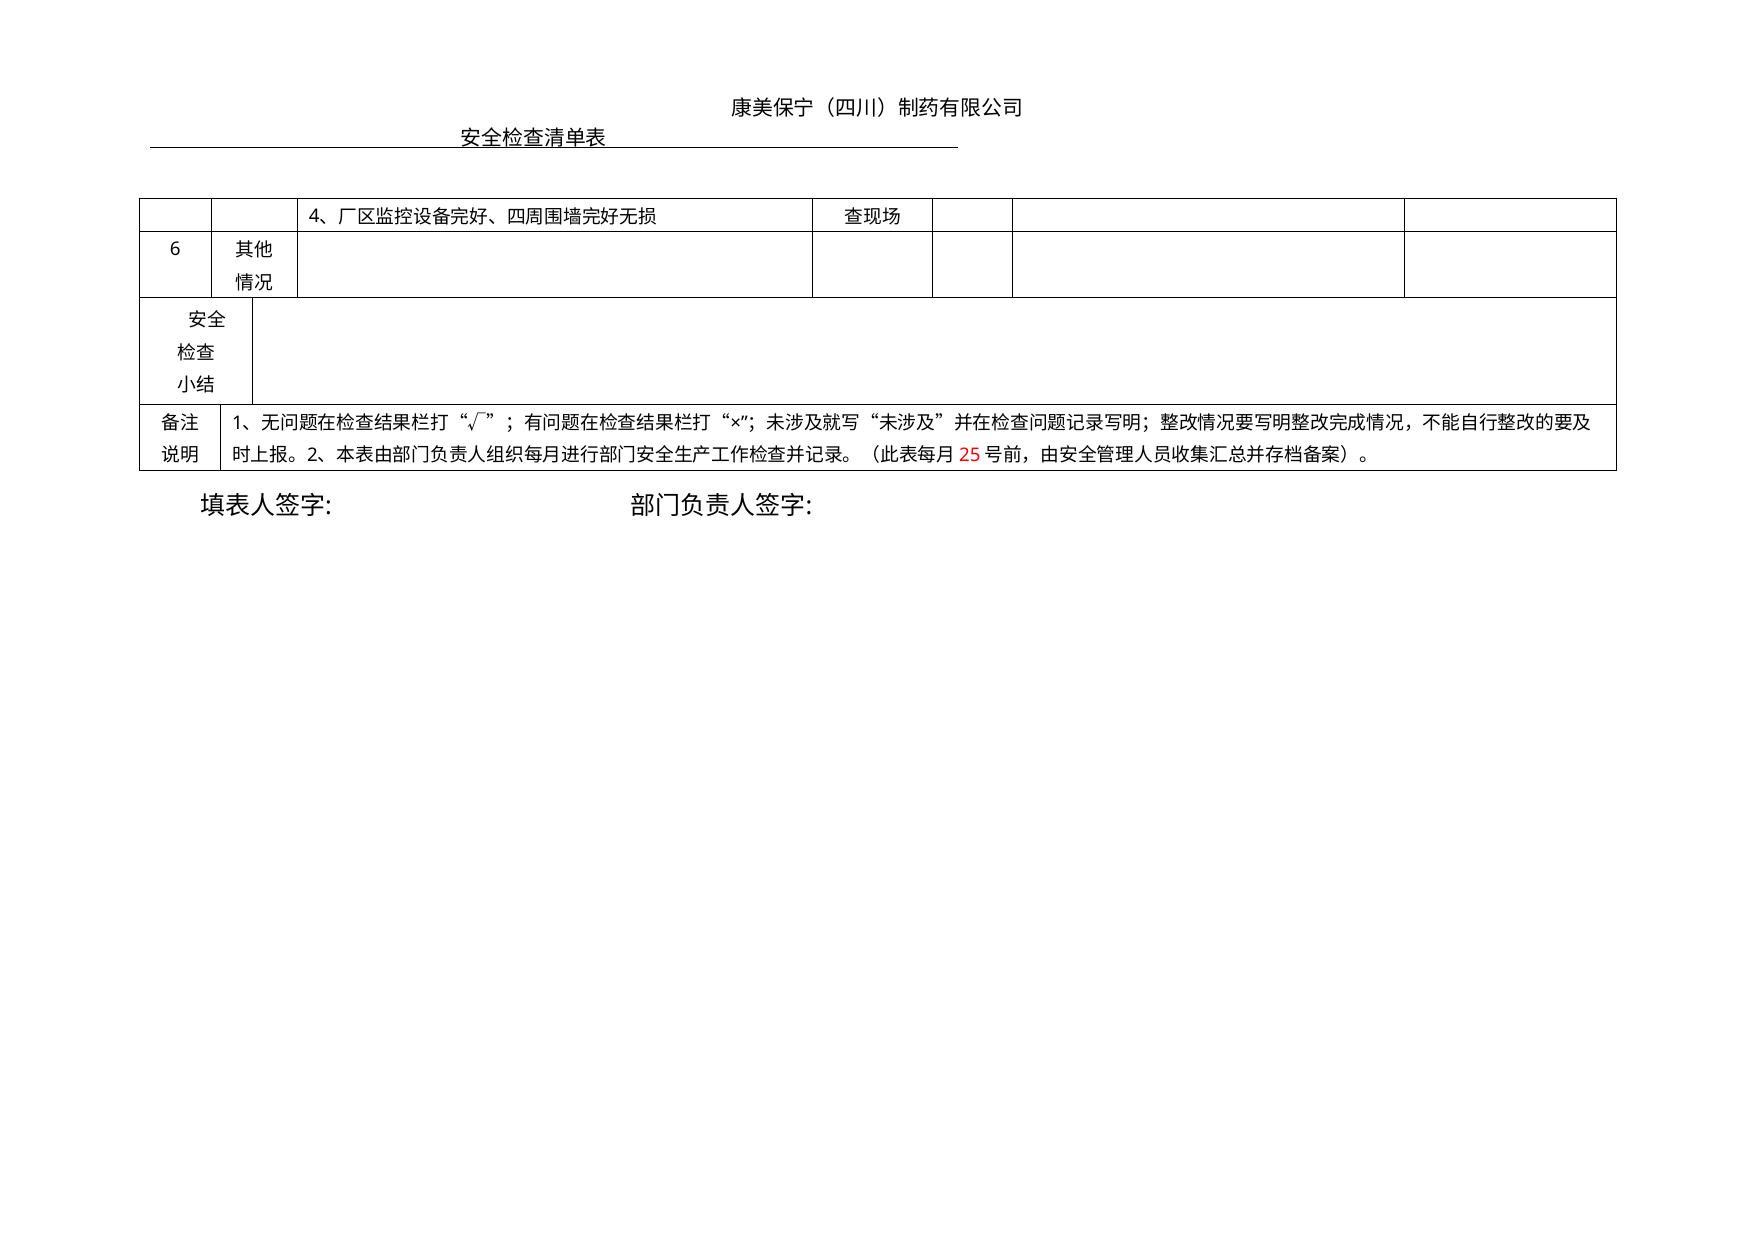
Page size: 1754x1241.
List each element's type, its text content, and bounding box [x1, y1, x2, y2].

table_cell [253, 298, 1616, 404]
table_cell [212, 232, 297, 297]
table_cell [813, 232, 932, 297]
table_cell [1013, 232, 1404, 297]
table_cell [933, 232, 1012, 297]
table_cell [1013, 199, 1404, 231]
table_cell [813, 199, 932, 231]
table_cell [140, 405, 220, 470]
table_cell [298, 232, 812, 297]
text 填表人签字: 部门负责人签字: [150, 471, 1604, 536]
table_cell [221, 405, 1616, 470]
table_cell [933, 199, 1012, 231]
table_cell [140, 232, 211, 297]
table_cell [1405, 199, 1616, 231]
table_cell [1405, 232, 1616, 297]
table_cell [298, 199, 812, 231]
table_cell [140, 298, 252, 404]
